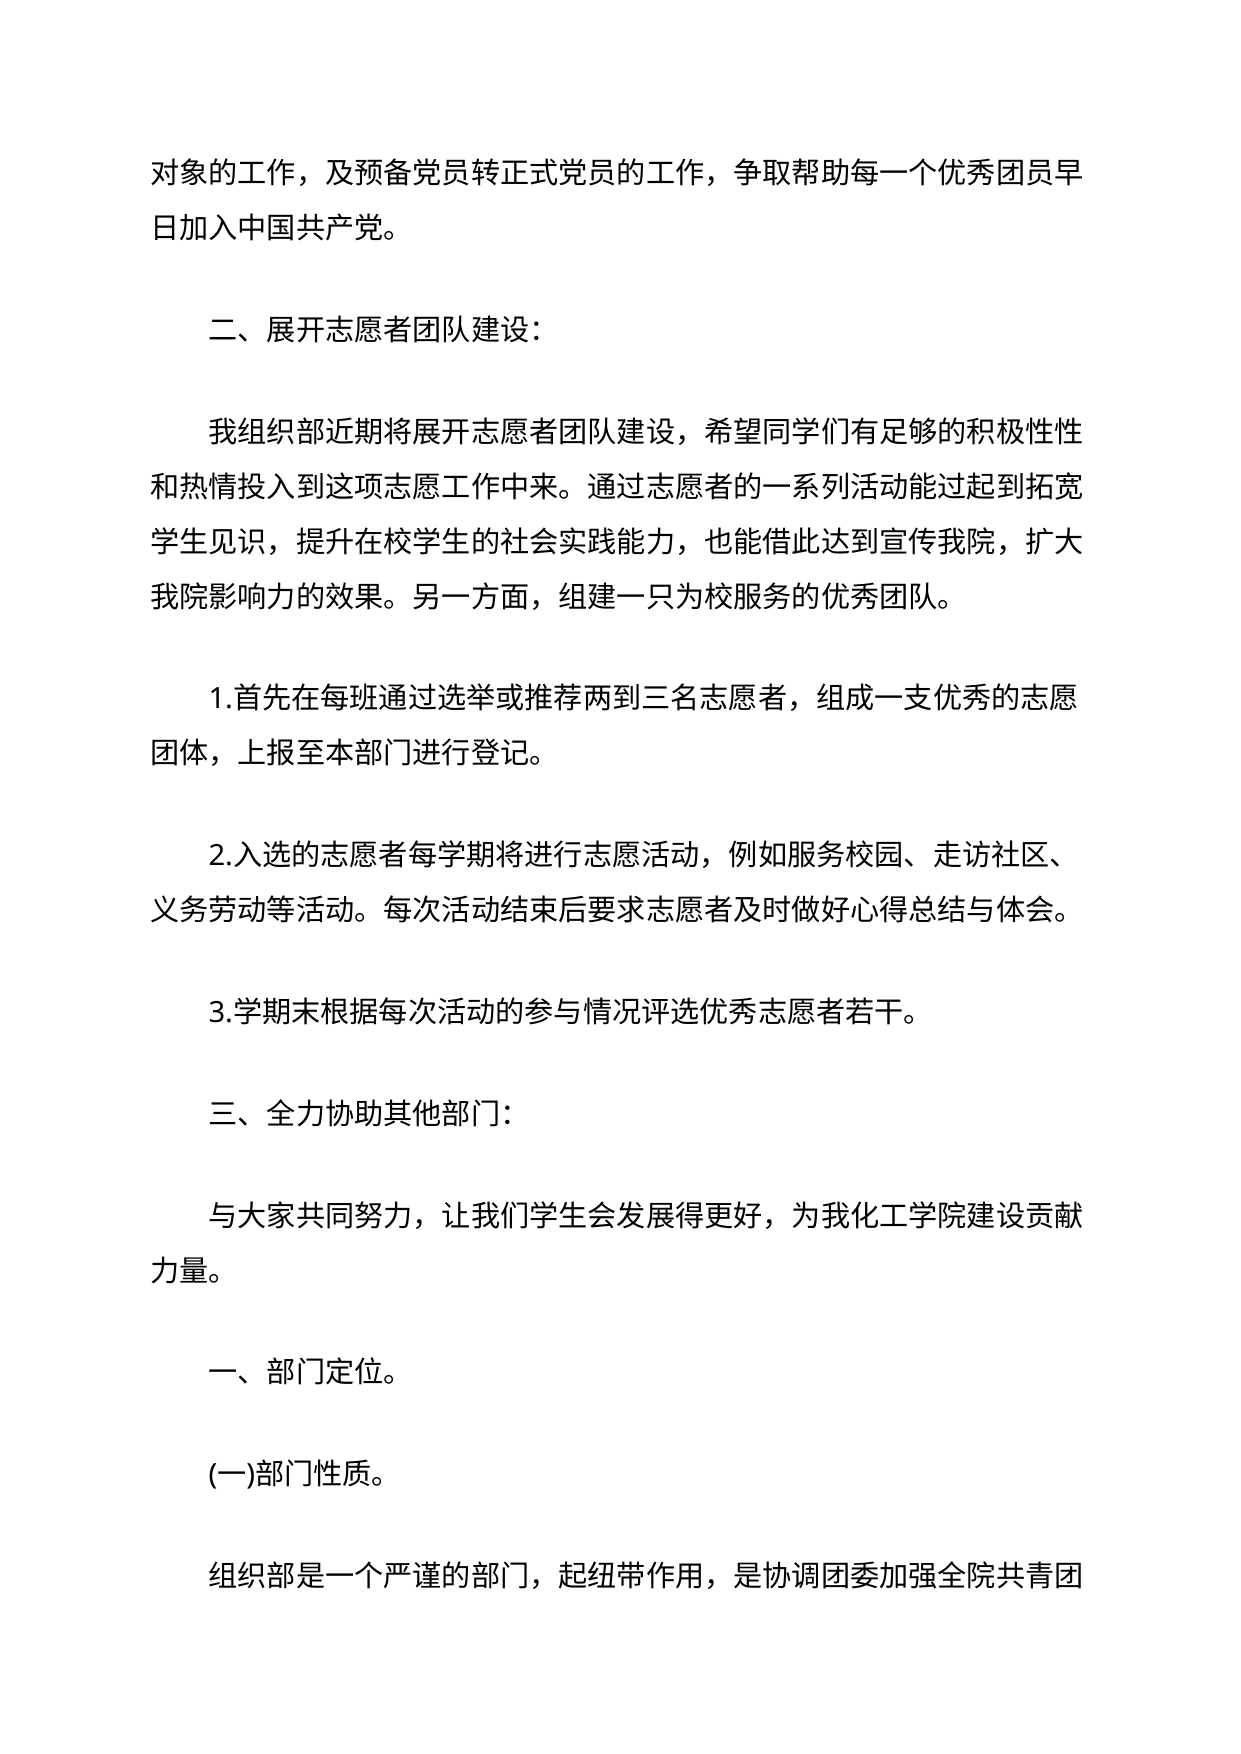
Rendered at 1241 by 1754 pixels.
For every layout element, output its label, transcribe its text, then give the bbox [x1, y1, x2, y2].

text 3.学期末根据每次活动的参与情况评选优秀志愿者若干。 [150, 988, 1090, 1031]
text 我组织部近期将展开志愿者团队建设，希望同学们有足够的积极性性和热情投入到这项志愿工作中来。通过志愿者的一系列活动能过起到拓宽学生见识，提升在校学生的社会实践能力，也能借此达到宣传我院，扩大我院影响力的效果。另一方面，组建一只为校服务的优秀团队。 [150, 408, 1090, 615]
text 1.首先在每班通过选举或推荐两到三名志愿者，组成一支优秀的志愿团体，上报至本部门进行登记。 [150, 675, 1090, 772]
text 2.入选的志愿者每学期将进行志愿活动，例如服务校园、走访社区、义务劳动等活动。每次活动结束后要求志愿者及时做好心得总结与体会。 [150, 832, 1090, 929]
text (一)部门性质。 [150, 1451, 1090, 1493]
text 三、全力协助其他部门： [150, 1090, 1090, 1133]
text 一、部门定位。 [150, 1349, 1090, 1391]
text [150, 150, 1090, 247]
text 与大家共同努力，让我们学生会发展得更好，为我化工学院建设贡献力量。 [150, 1192, 1090, 1289]
text 二、展开志愿者团队建设： [150, 307, 1090, 349]
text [150, 1553, 1090, 1595]
